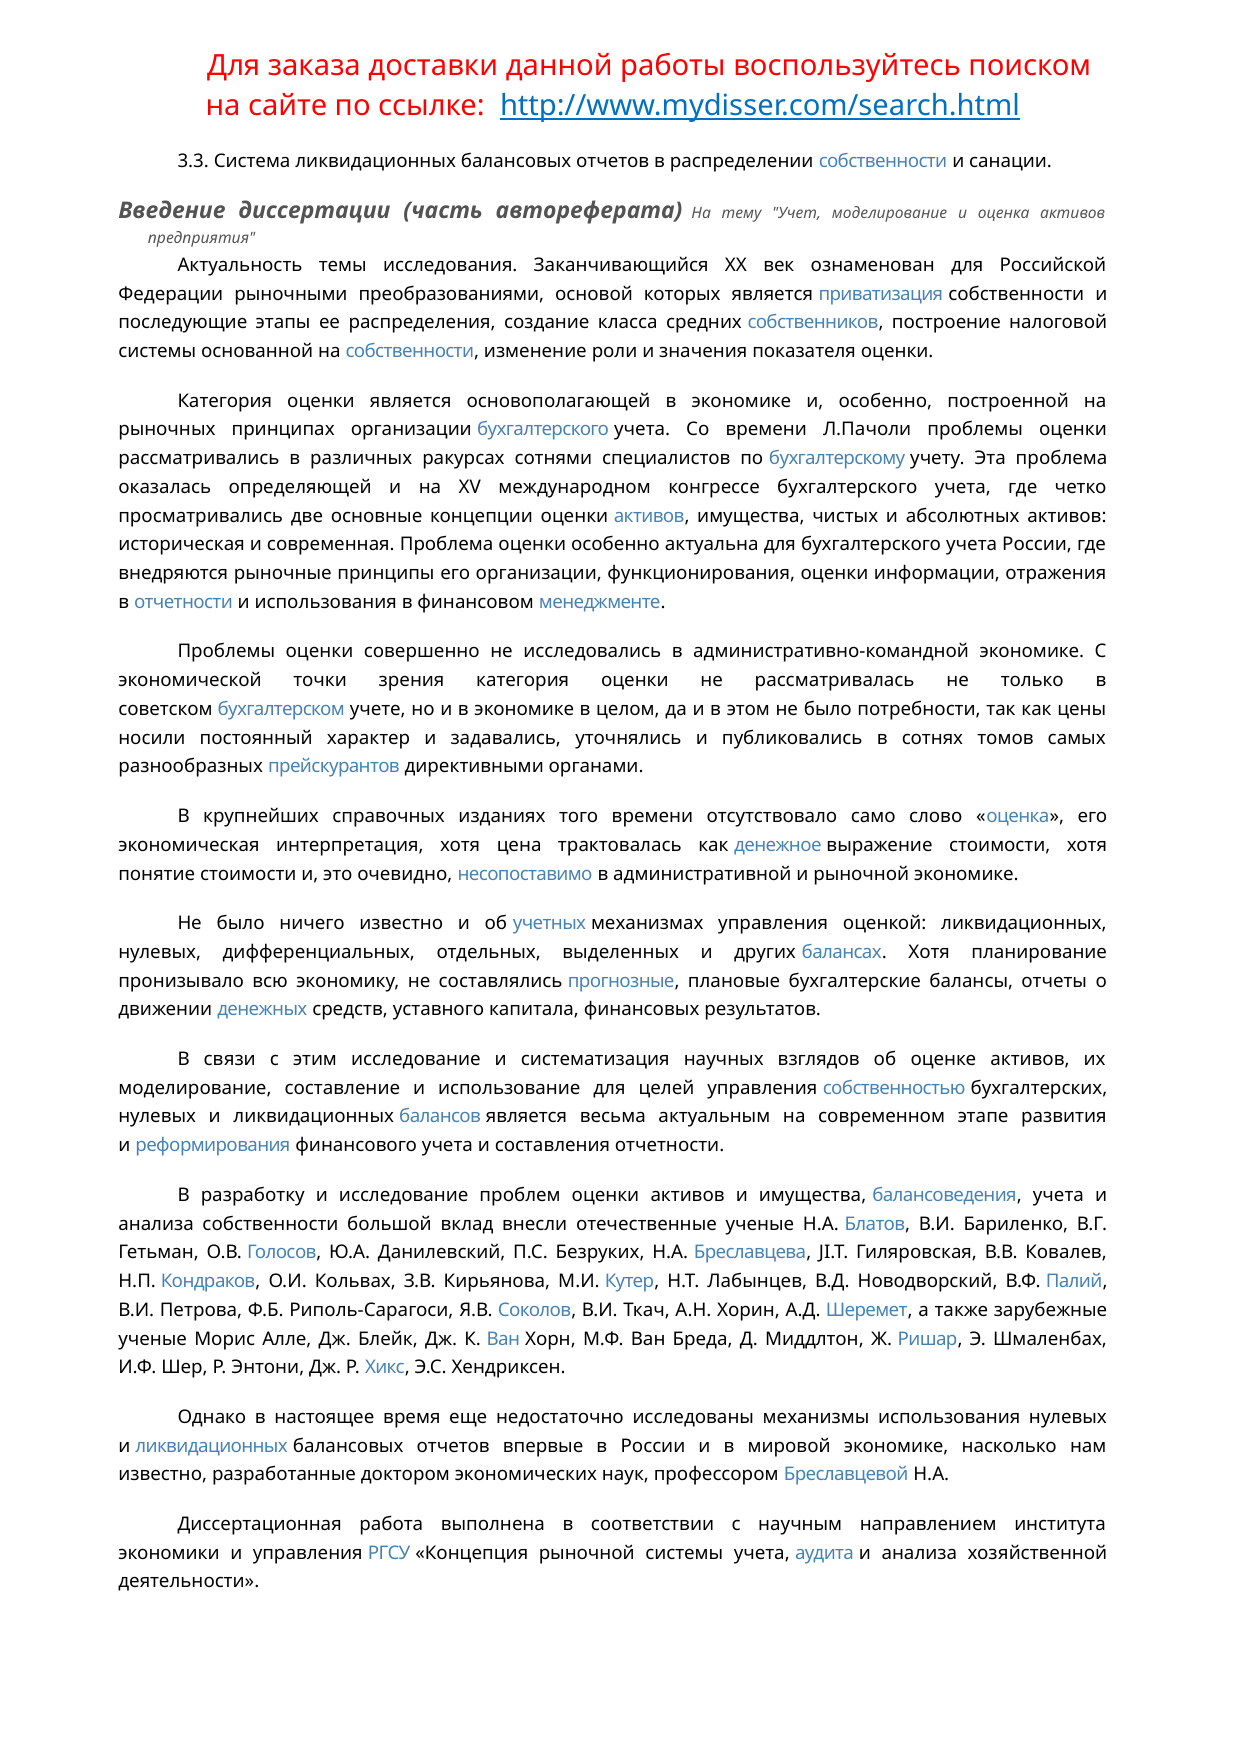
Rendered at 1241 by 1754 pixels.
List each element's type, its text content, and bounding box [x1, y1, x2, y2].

subtitle Введение диссертации (часть автореферата) На тему "Учет, моделирование и оценка активов предприятия" [118, 194, 1107, 248]
